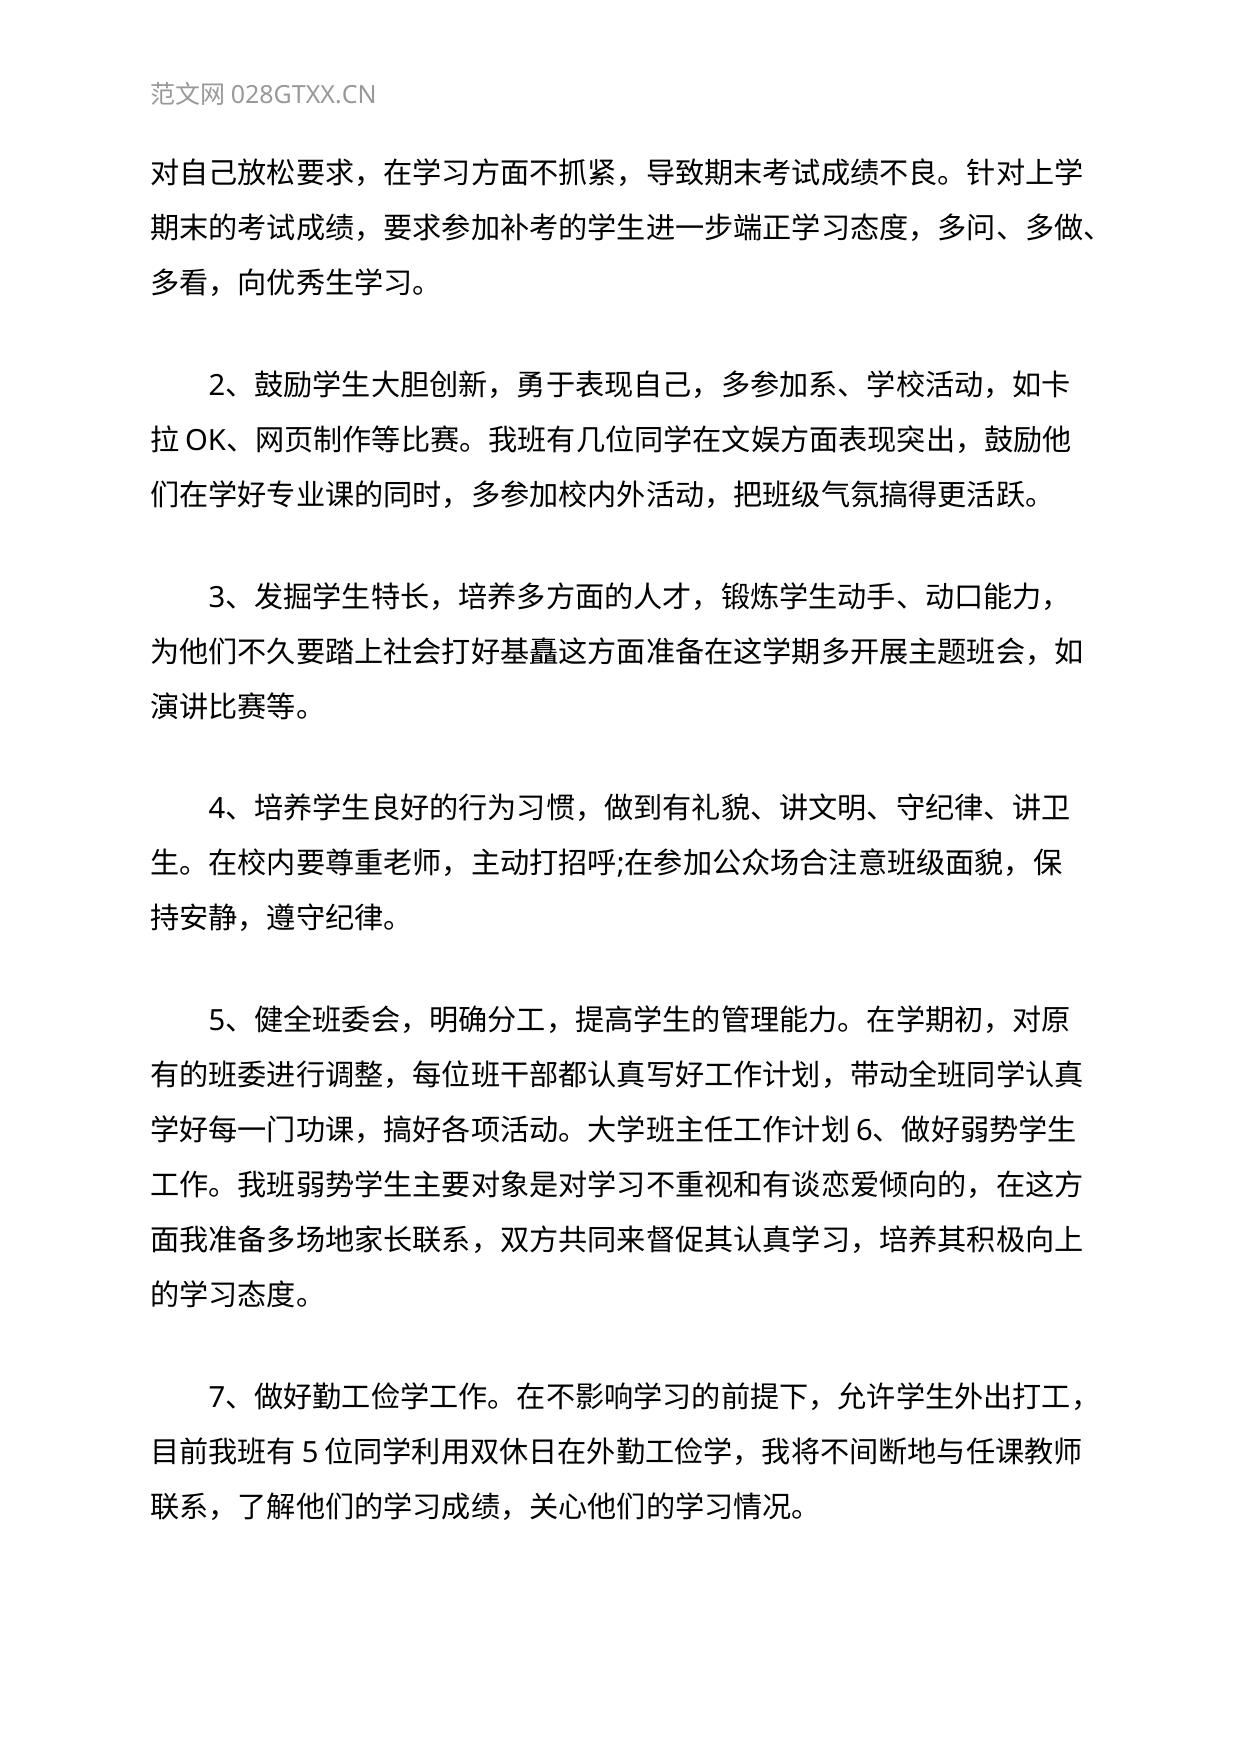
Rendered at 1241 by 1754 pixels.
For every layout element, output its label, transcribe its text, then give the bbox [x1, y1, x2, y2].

text 5、健全班委会，明确分工，提高学生的管理能力。在学期初，对原有的班委进行调整，每位班干部都认真写好工作计划，带动全班同学认真学好每一门功课，搞好各项活动。大学班主任工作计划6、做好弱势学生工作。我班弱势学生主要对象是对学习不重视和有谈恋爱倾向的，在这方面我准备多场地家长联系，双方共同来督促其认真学习，培养其积极向上的学习态度。 [150, 997, 1090, 1314]
text 2、鼓励学生大胆创新，勇于表现自己，多参加系、学校活动，如卡拉OK、网页制作等比赛。我班有几位同学在文娱方面表现突出，鼓励他们在学好专业课的同时，多参加校内外活动，把班级气氛搞得更活跃。 [150, 362, 1090, 514]
text 7、做好勤工俭学工作。在不影响学习的前提下，允许学生外出打工，目前我班有5位同学利用双休日在外勤工俭学，我将不间断地与任课教师联系，了解他们的学习成绩，关心他们的学习情况。 [150, 1373, 1090, 1526]
text 3、发掘学生特长，培养多方面的人才，锻炼学生动手、动口能力，为他们不久要踏上社会打好基矗这方面准备在这学期多开展主题班会，如演讲比赛等。 [150, 573, 1090, 726]
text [150, 150, 1090, 302]
text 4、培养学生良好的行为习惯，做到有礼貌、讲文明、守纪律、讲卫生。在校内要尊重老师，主动打招呼;在参加公众场合注意班级面貌，保持安静，遵守纪律。 [150, 785, 1090, 937]
